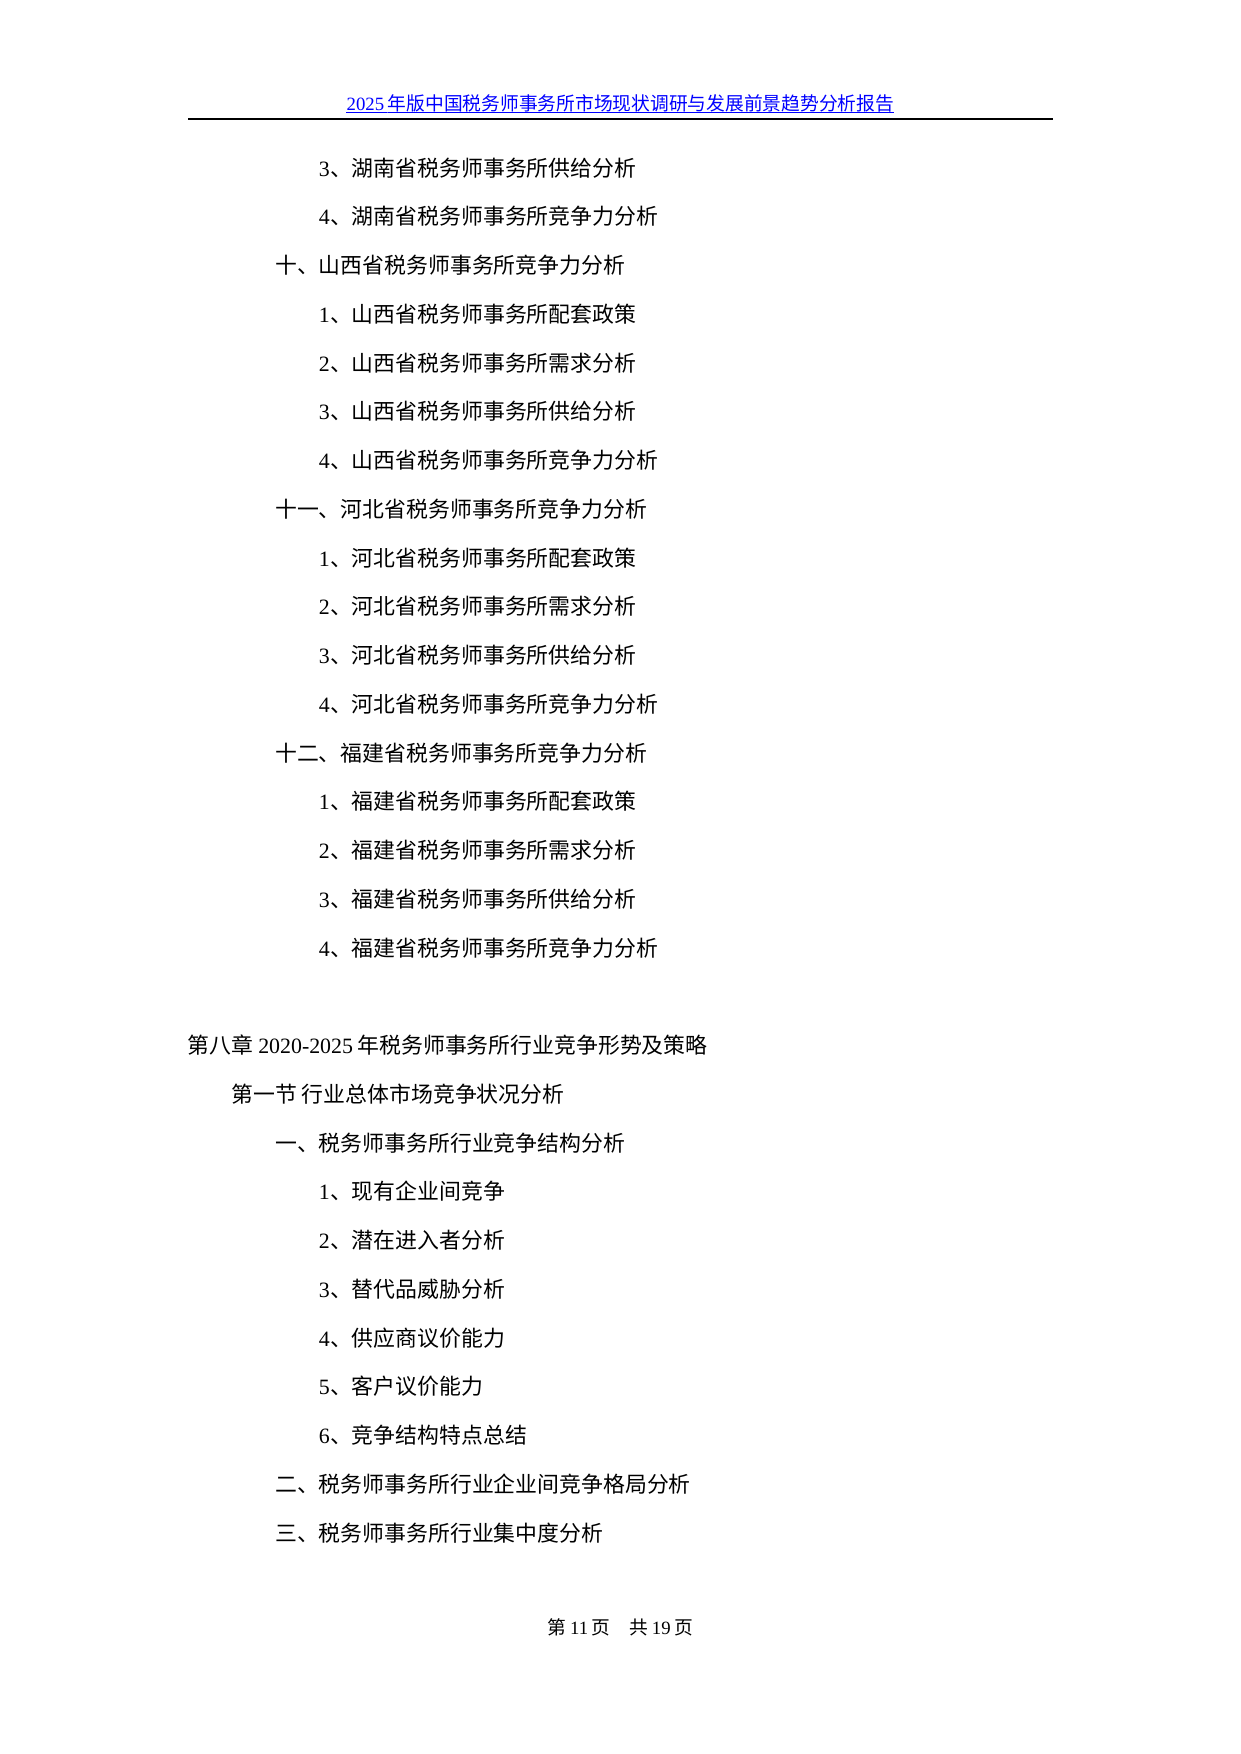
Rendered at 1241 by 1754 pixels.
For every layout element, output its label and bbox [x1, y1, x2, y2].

text [187, 150, 1053, 1548]
